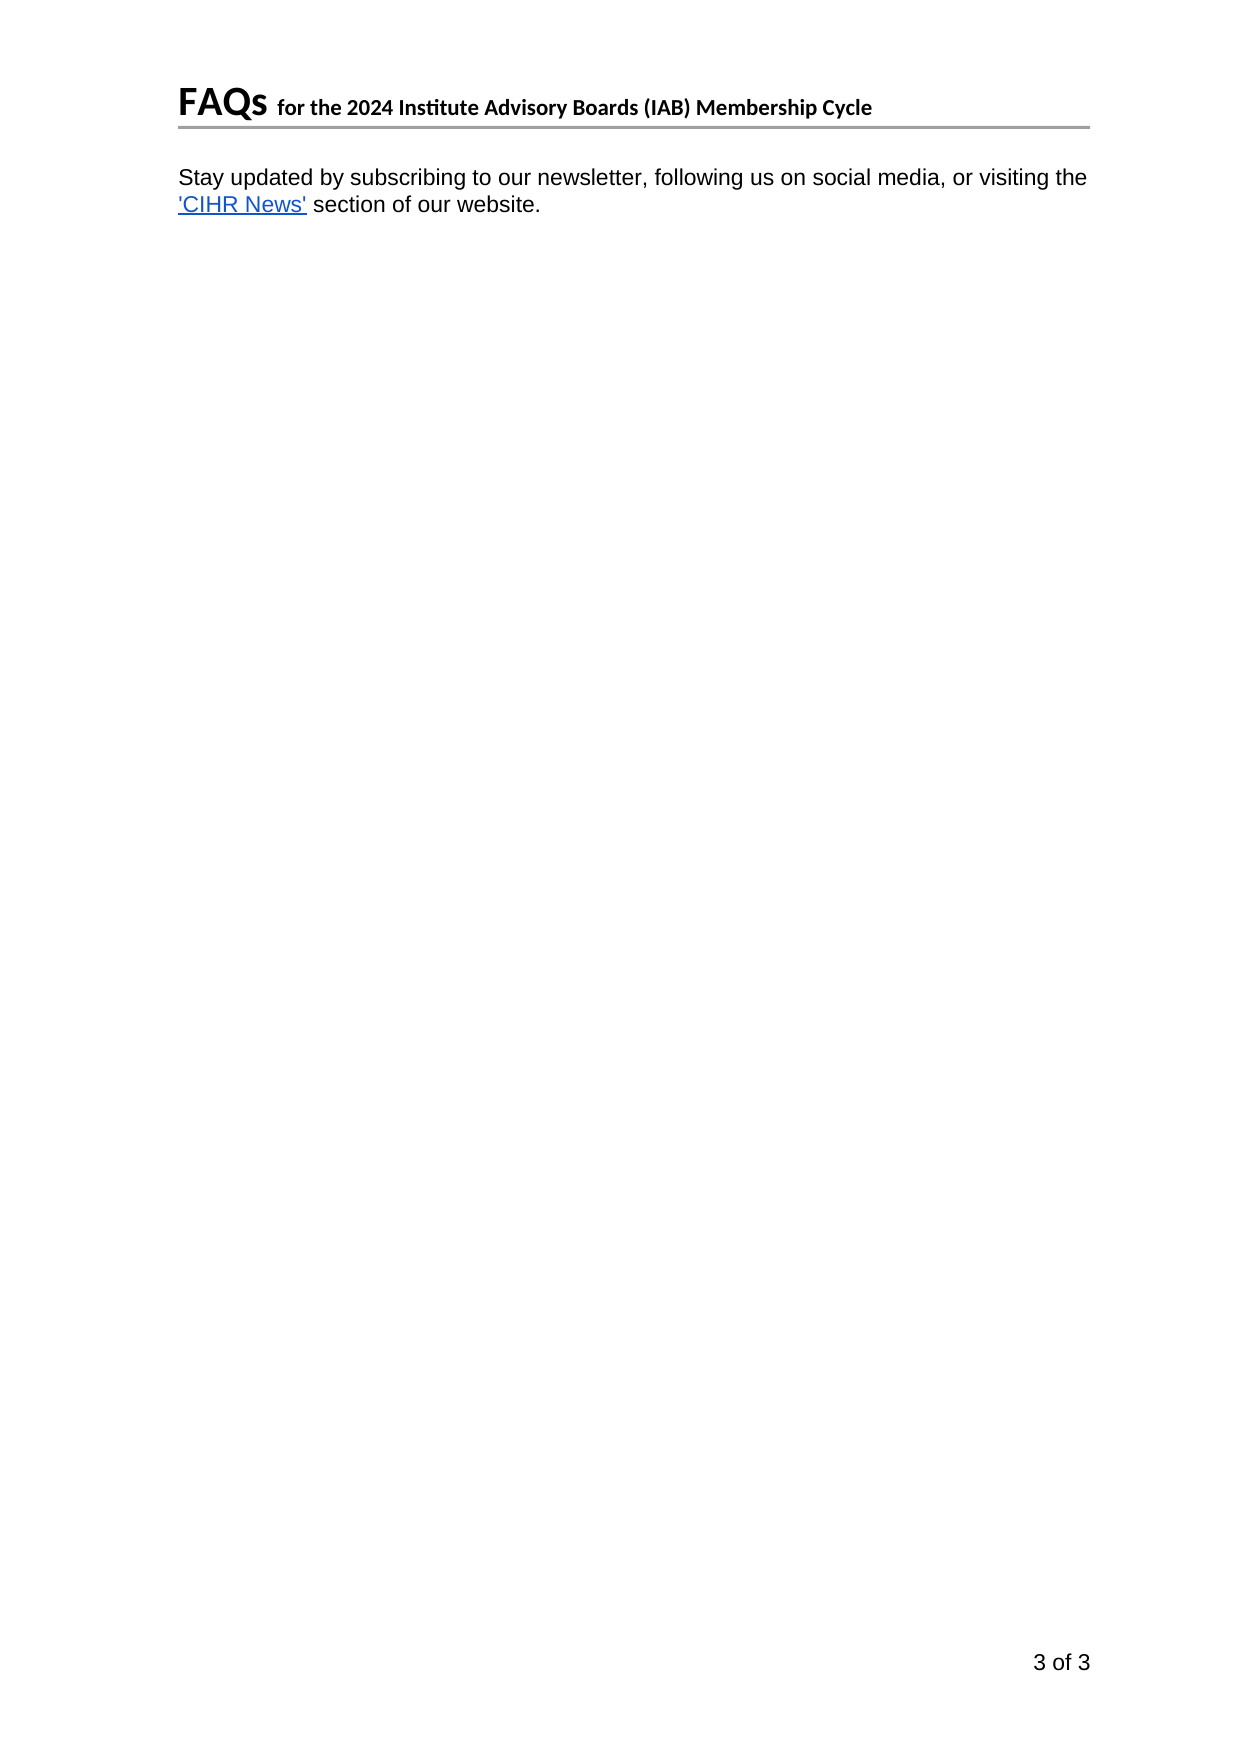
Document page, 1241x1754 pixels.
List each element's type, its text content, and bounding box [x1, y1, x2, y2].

text Stay updated by subscribing to our newsletter, following us on social media, or visiting the 'CIHR News' section of our website. [178, 164, 1090, 217]
